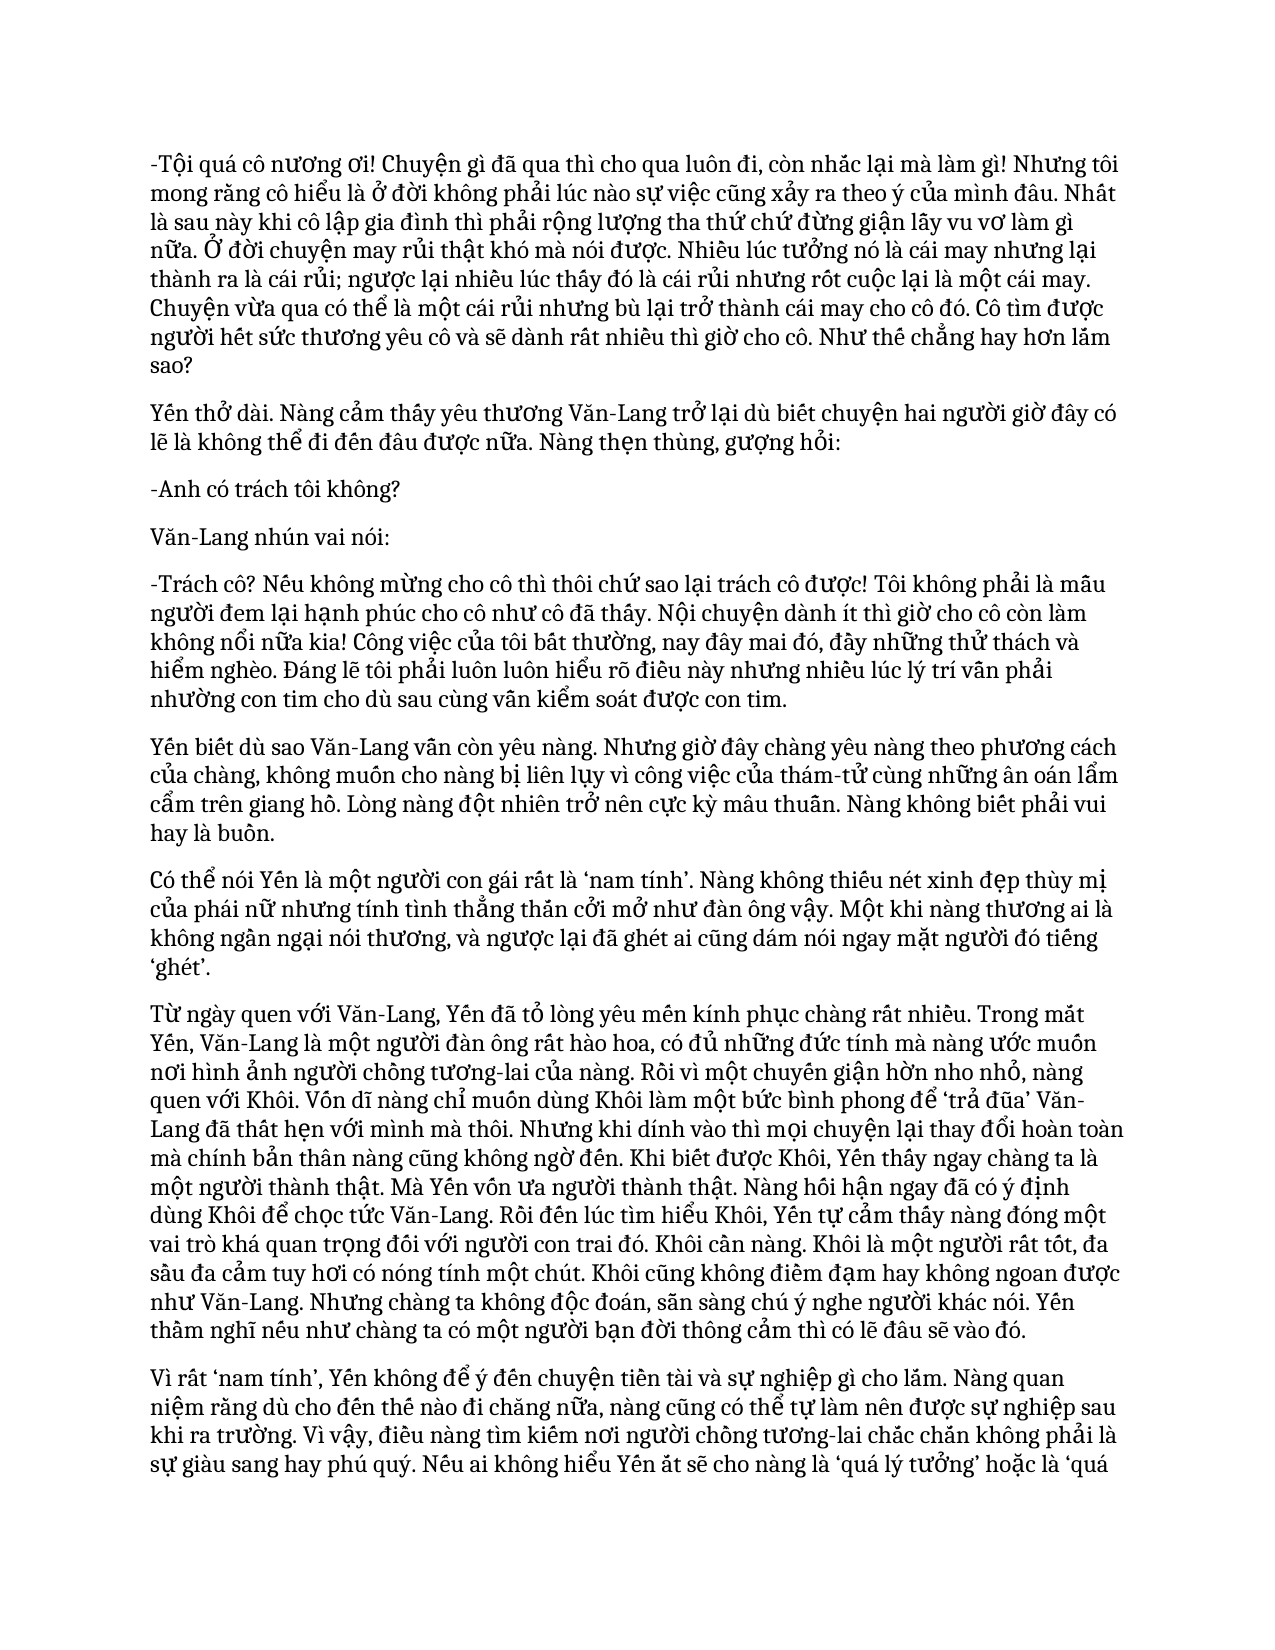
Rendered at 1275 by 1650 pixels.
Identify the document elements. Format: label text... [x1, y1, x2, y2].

text Từ ngày quen với Văn-Lang, Yến đã tỏ lòng yêu mến kính phục chàng rất nhiều. Trong mắt Yến, Văn-Lang là một người đàn ông rất hào hoa, có đủ những đức tính mà nàng ước muốn nơi hình ảnh người chồng tương-lai của nàng. Rồi vì một chuyến giận hờn nho nhỏ, nàng quen với Khôi. Vốn dĩ nàng chỉ muốn dùng Khôi làm một bức bình phong để ‘trả đũa’ Văn-Lang đã thất hẹn với mình mà thôi. Nhưng khi dính vào thì mọi chuyện lại thay đổi hoàn toàn mà chính bản thân nàng cũng không ngờ đến. Khi biết được Khôi, Yến thấy ngay chàng ta là một người thành thật. Mà Yến vốn ưa người thành thật. Nàng hối hận ngay đã có ý định dùng Khôi để chọc tức Văn-Lang. Rồi đến lúc tìm hiểu Khôi, Yến tự cảm thấy nàng đóng một vai trò khá quan trọng đối với người con trai đó. Khôi cần nàng. Khôi là một người rất tốt, đa sầu đa cảm tuy hơi có nóng tính một chút. Khôi cũng không điềm đạm hay không ngoan được như Văn-Lang. Nhưng chàng ta không độc đoán, sẵn sàng chú ý nghe người khác nói. Yến thầm nghĩ nếu như chàng ta có một người bạn đời thông cảm thì có lẽ đâu sẽ vào đó. [150, 1000, 1125, 1345]
text -Tội quá cô nương ơi! Chuyện gì đã qua thì cho qua luôn đi, còn nhắc lại mà làm gì! Nhưng tôi mong rằng cô hiểu là ở đời không phải lúc nào sự việc cũng xảy ra theo ý của mình đâu. Nhất là sau này khi cô lập gia đình thì phải rộng lượng tha thứ chứ đừng giận lẫy vu vơ làm gì nữa. Ở đời chuyện may rủi thật khó mà nói được. Nhiều lúc tưởng nó là cái may nhưng lại thành ra là cái rủi; ngược lại nhiều lúc thấy đó là cái rủi nhưng rốt cuộc lại là một cái may. Chuyện vừa qua có thể là một cái rủi nhưng bù lại trở thành cái may cho cô đó. Cô tìm được người hết sức thương yêu cô và sẽ dành rất nhiều thì giờ cho cô. Như thế chẳng hay hơn lắm sao? [150, 150, 1125, 380]
text -Anh có trách tôi không? [150, 475, 1125, 504]
text Có thể nói Yến là một người con gái rất là ‘nam tính’. Nàng không thiếu nét xinh đẹp thùy mị của phái nữ nhưng tính tình thẳng thắn cởi mở như đàn ông vậy. Một khi nàng thương ai là không ngần ngại nói thương, và ngược lại đã ghét ai cũng dám nói ngay mặt người đó tiếng ‘ghét’. [150, 866, 1125, 981]
text Yến biết dù sao Văn-Lang vẫn còn yêu nàng. Nhưng giờ đây chàng yêu nàng theo phương cách của chàng, không muốn cho nàng bị liên lụy vì công việc của thám-tử cùng những ân oán lẩm cẩm trên giang hồ. Lòng nàng đột nhiên trở nên cực kỳ mâu thuẫn. Nàng không biết phải vui hay là buồn. [150, 732, 1125, 847]
text Văn-Lang nhún vai nói: [150, 522, 1125, 551]
text -Trách cô? Nếu không mừng cho cô thì thôi chứ sao lại trách cô được! Tôi không phải là mẫu người đem lại hạnh phúc cho cô như cô đã thấy. Nội chuyện dành ít thì giờ cho cô còn làm không nổi nữa kia! Công việc của tôi bất thường, nay đây mai đó, đầy những thử thách và hiểm nghèo. Đáng lẽ tôi phải luôn luôn hiểu rõ điều này nhưng nhiều lúc lý trí vẫn phải nhường con tim cho dù sau cùng vẫn kiểm soát được con tim. [150, 570, 1125, 714]
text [150, 1364, 1125, 1479]
text Yến thở dài. Nàng cảm thấy yêu thương Văn-Lang trở lại dù biết chuyện hai người giờ đây có lẽ là không thể đi đến đâu được nữa. Nàng thẹn thùng, gượng hỏi: [150, 399, 1125, 456]
